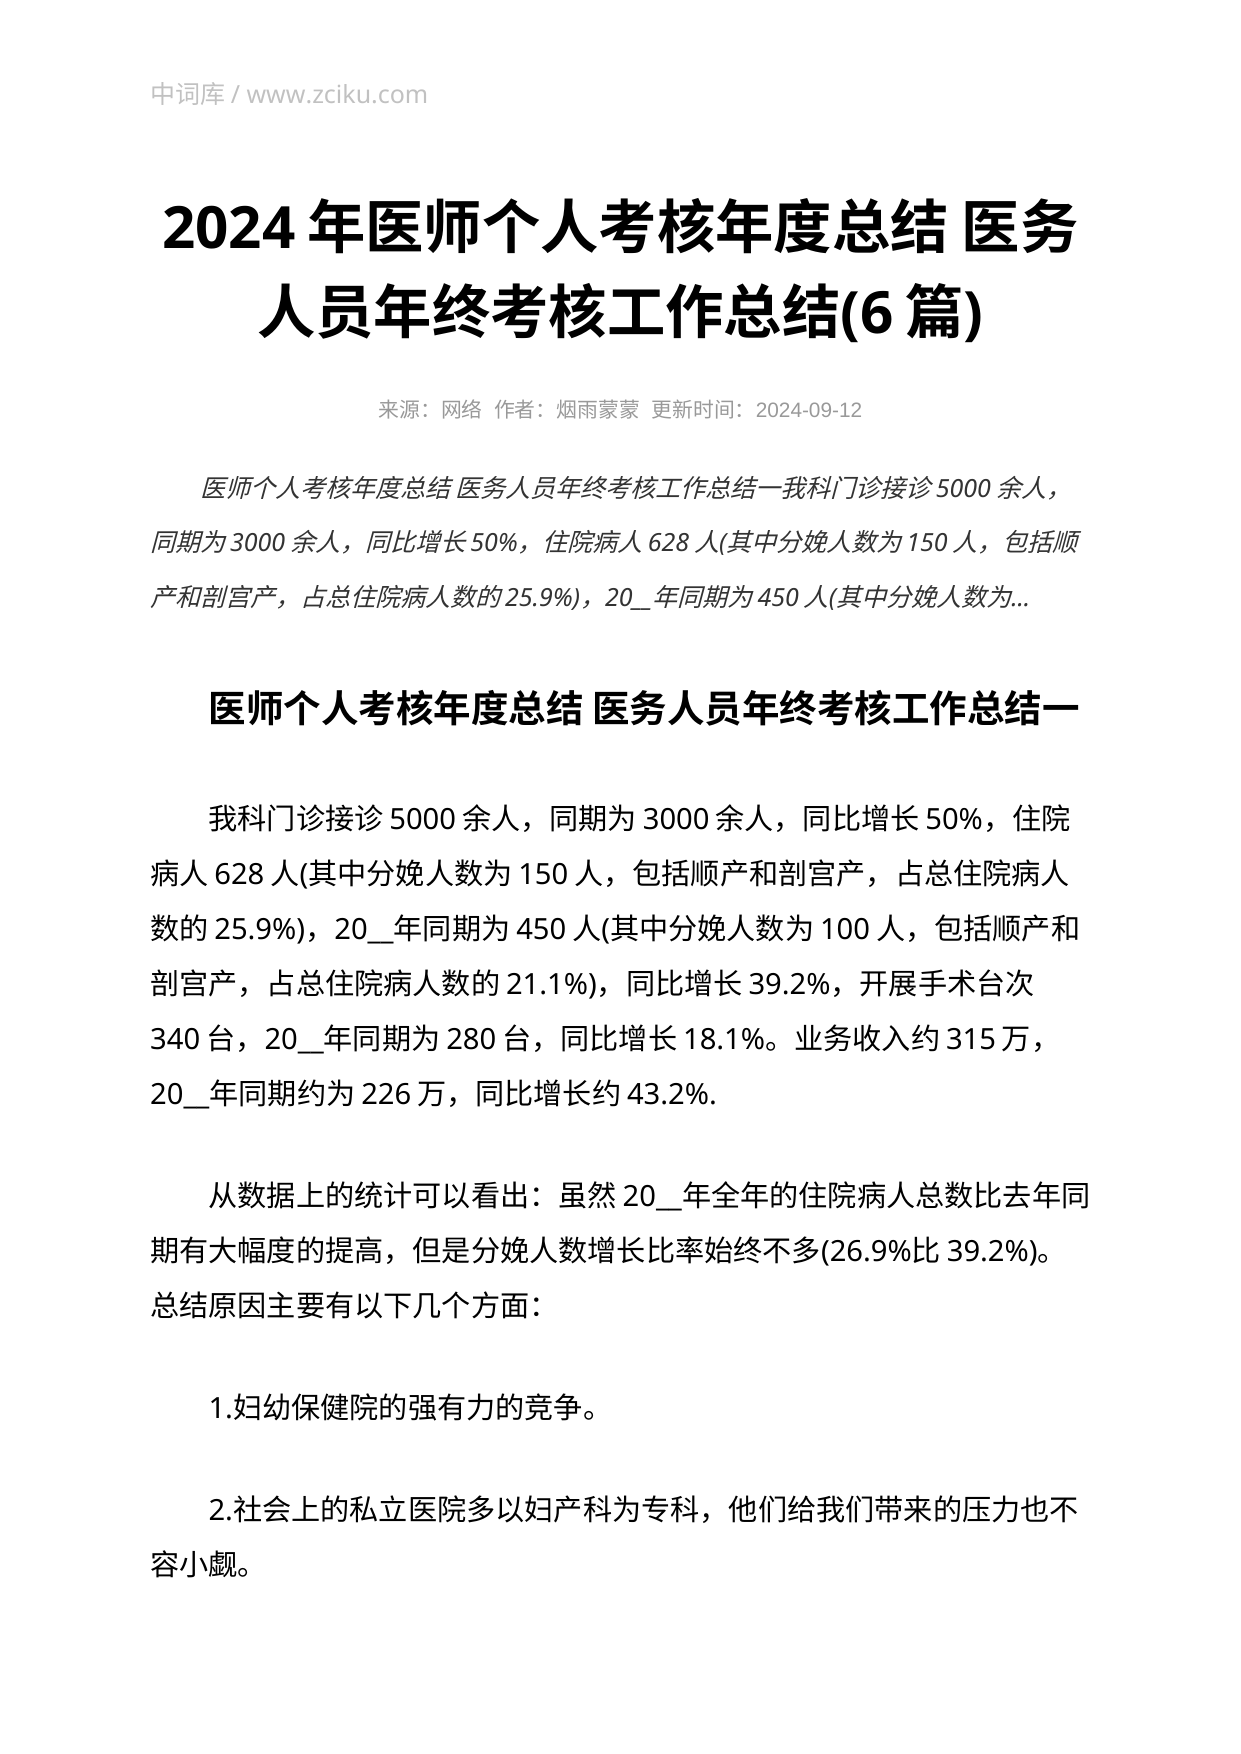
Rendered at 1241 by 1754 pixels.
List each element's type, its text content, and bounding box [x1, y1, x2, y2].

text 从数据上的统计可以看出：虽然20__年全年的住院病人总数比去年同期有大幅度的提高，但是分娩人数增长比率始终不多(26.9%比39.2%)。总结原因主要有以下几个方面： [150, 1173, 1090, 1325]
text 医师个人考核年度总结 医务人员年终考核工作总结一 [150, 678, 1090, 733]
text 我科门诊接诊5000余人，同期为3000余人，同比增长50%，住院病人628人(其中分娩人数为150人，包括顺产和剖宫产，占总住院病人数的25.9%)，20__年同期为450人(其中分娩人数为100人，包括顺产和剖宫产，占总住院病人数的21.1%)，同比增长39.2%，开展手术台次340台，20__年同期为280台，同比增长18.1%。业务收入约315万，20__年同期约为226万，同比增长约43.2%. [150, 796, 1090, 1113]
subtitle 2024年医师个人考核年度总结 医务人员年终考核工作总结(6篇) [150, 181, 1090, 351]
text 医师个人考核年度总结 医务人员年终考核工作总结一我科门诊接诊5000余人，同期为3000余人，同比增长50%，住院病人628人(其中分娩人数为150人，包括顺产和剖宫产，占总住院病人数的25.9%)，20__年同期为450人(其中分娩人数为... [150, 468, 1090, 613]
text 1.妇幼保健院的强有力的竞争。 [150, 1385, 1090, 1427]
text 来源：网络 作者：烟雨蒙蒙 更新时间：2024-09-12 [150, 398, 1090, 422]
text 2.社会上的私立医院多以妇产科为专科，他们给我们带来的压力也不容小觑。 [150, 1487, 1090, 1584]
